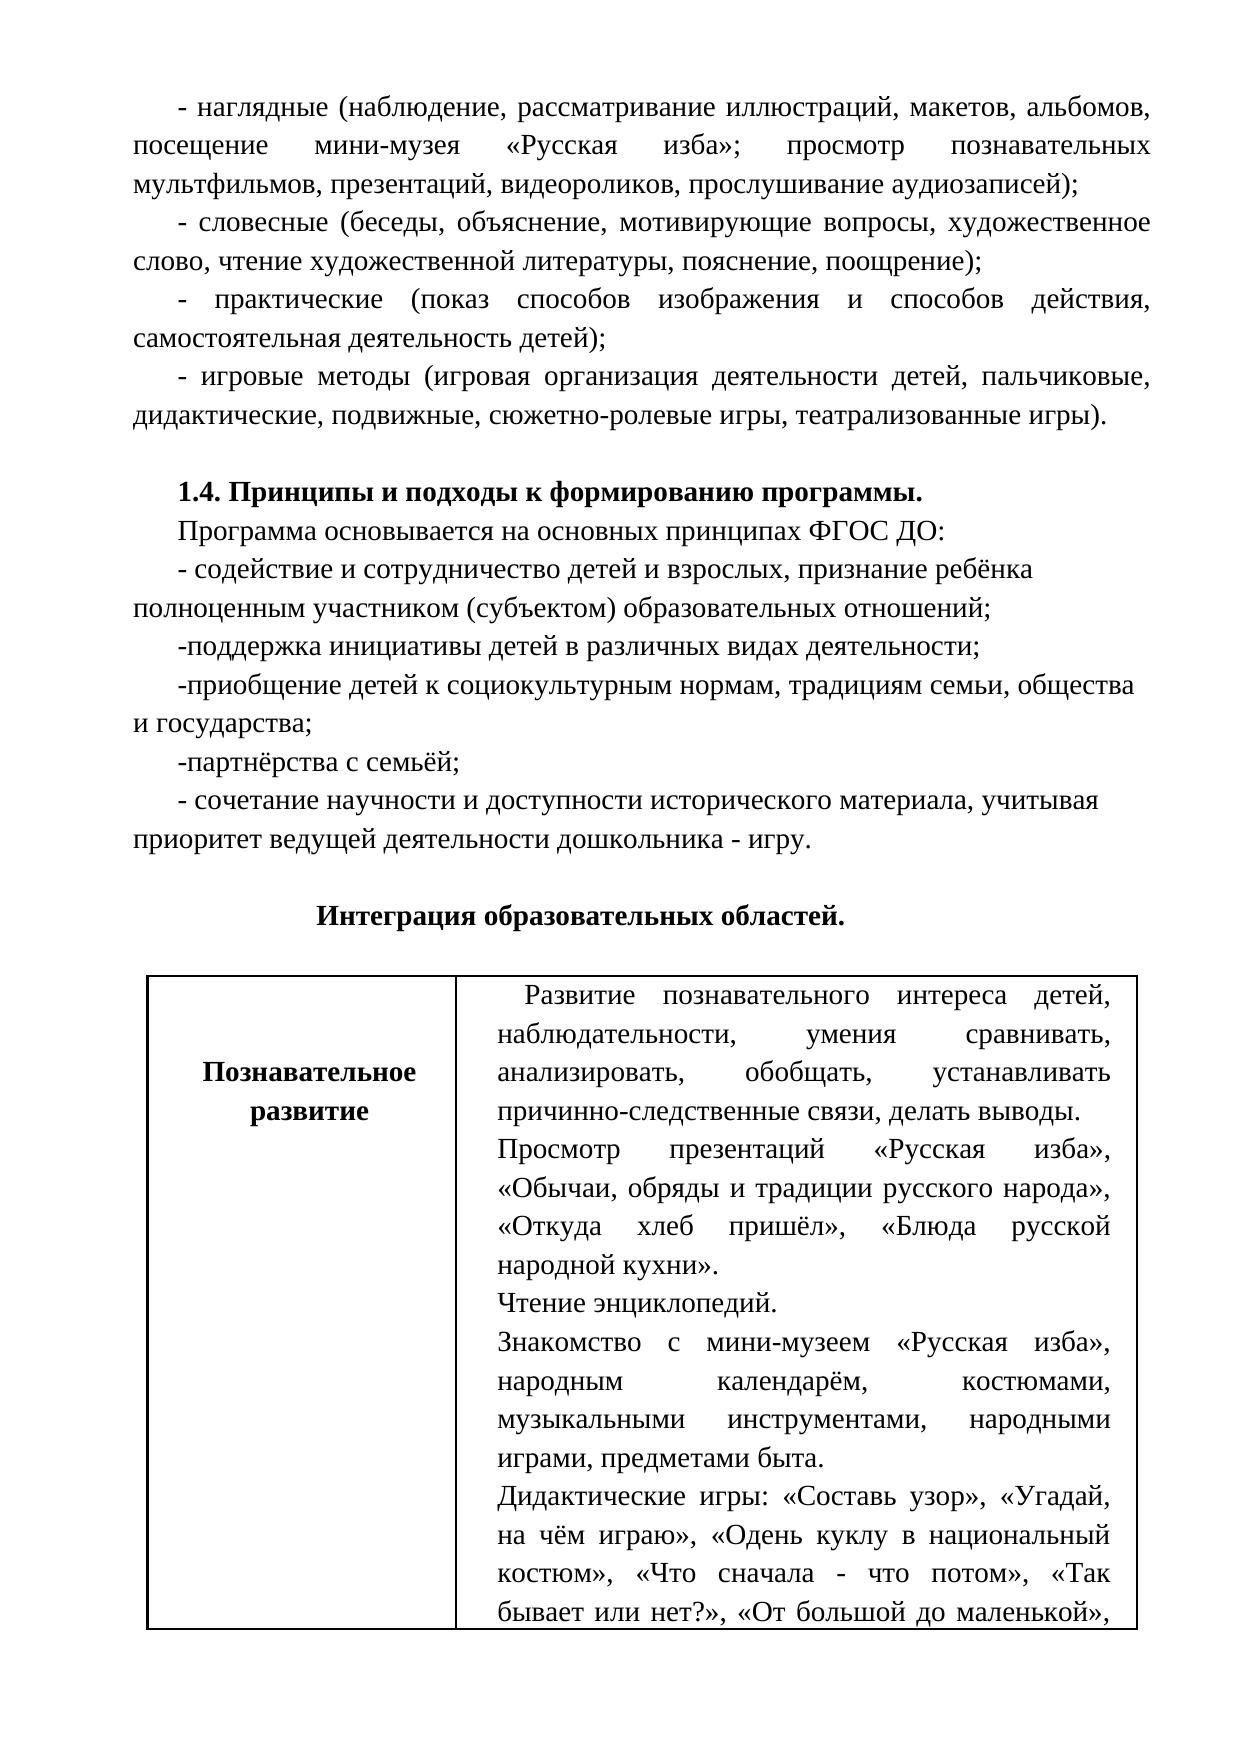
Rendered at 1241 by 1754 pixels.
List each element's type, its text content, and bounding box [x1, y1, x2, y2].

text - сочетание научности и доступности исторического материала, учитывая приоритет ведущей деятельности дошкольника - игру. [133, 782, 1152, 854]
text -поддержка инициативы детей в различных видах деятельности; [133, 628, 1152, 662]
text -приобщение детей к социокультурным нормам, традициям семьи, общества и государства; [133, 667, 1152, 739]
text - практические (показ способов изображения и способов действия, самостоятельная деятельность детей); [133, 281, 1152, 353]
text 1.4. Принципы и подходы к формированию программы. [133, 474, 1152, 508]
text - словесные (беседы, объяснение, мотивирующие вопросы, художественное слово, чтение художественной литературы, пояснение, поощрение); [133, 204, 1152, 276]
text - наглядные (наблюдение, рассматривание иллюстраций, макетов, альбомов, посещение мини-музея «Русская изба»; просмотр познавательных мультфильмов, презентаций, видеороликов, прослушивание аудиозаписей); [133, 89, 1152, 199]
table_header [149, 977, 455, 1627]
text Программа основывается на основных принципах ФГОС ДО: [133, 513, 1152, 546]
text - содействие и сотрудничество детей и взрослых, признание ребёнка полноценным участником (субъектом) образовательных отношений; [133, 551, 1152, 623]
text - игровые методы (игровая организация деятельности детей, пальчиковые, дидактические, подвижные, сюжетно-ролевые игры, театрализованные игры). [133, 358, 1152, 431]
text Интеграция образовательных областей. [207, 898, 1137, 932]
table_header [457, 977, 1136, 1627]
text -партнёрства с семьёй; [133, 744, 1152, 777]
